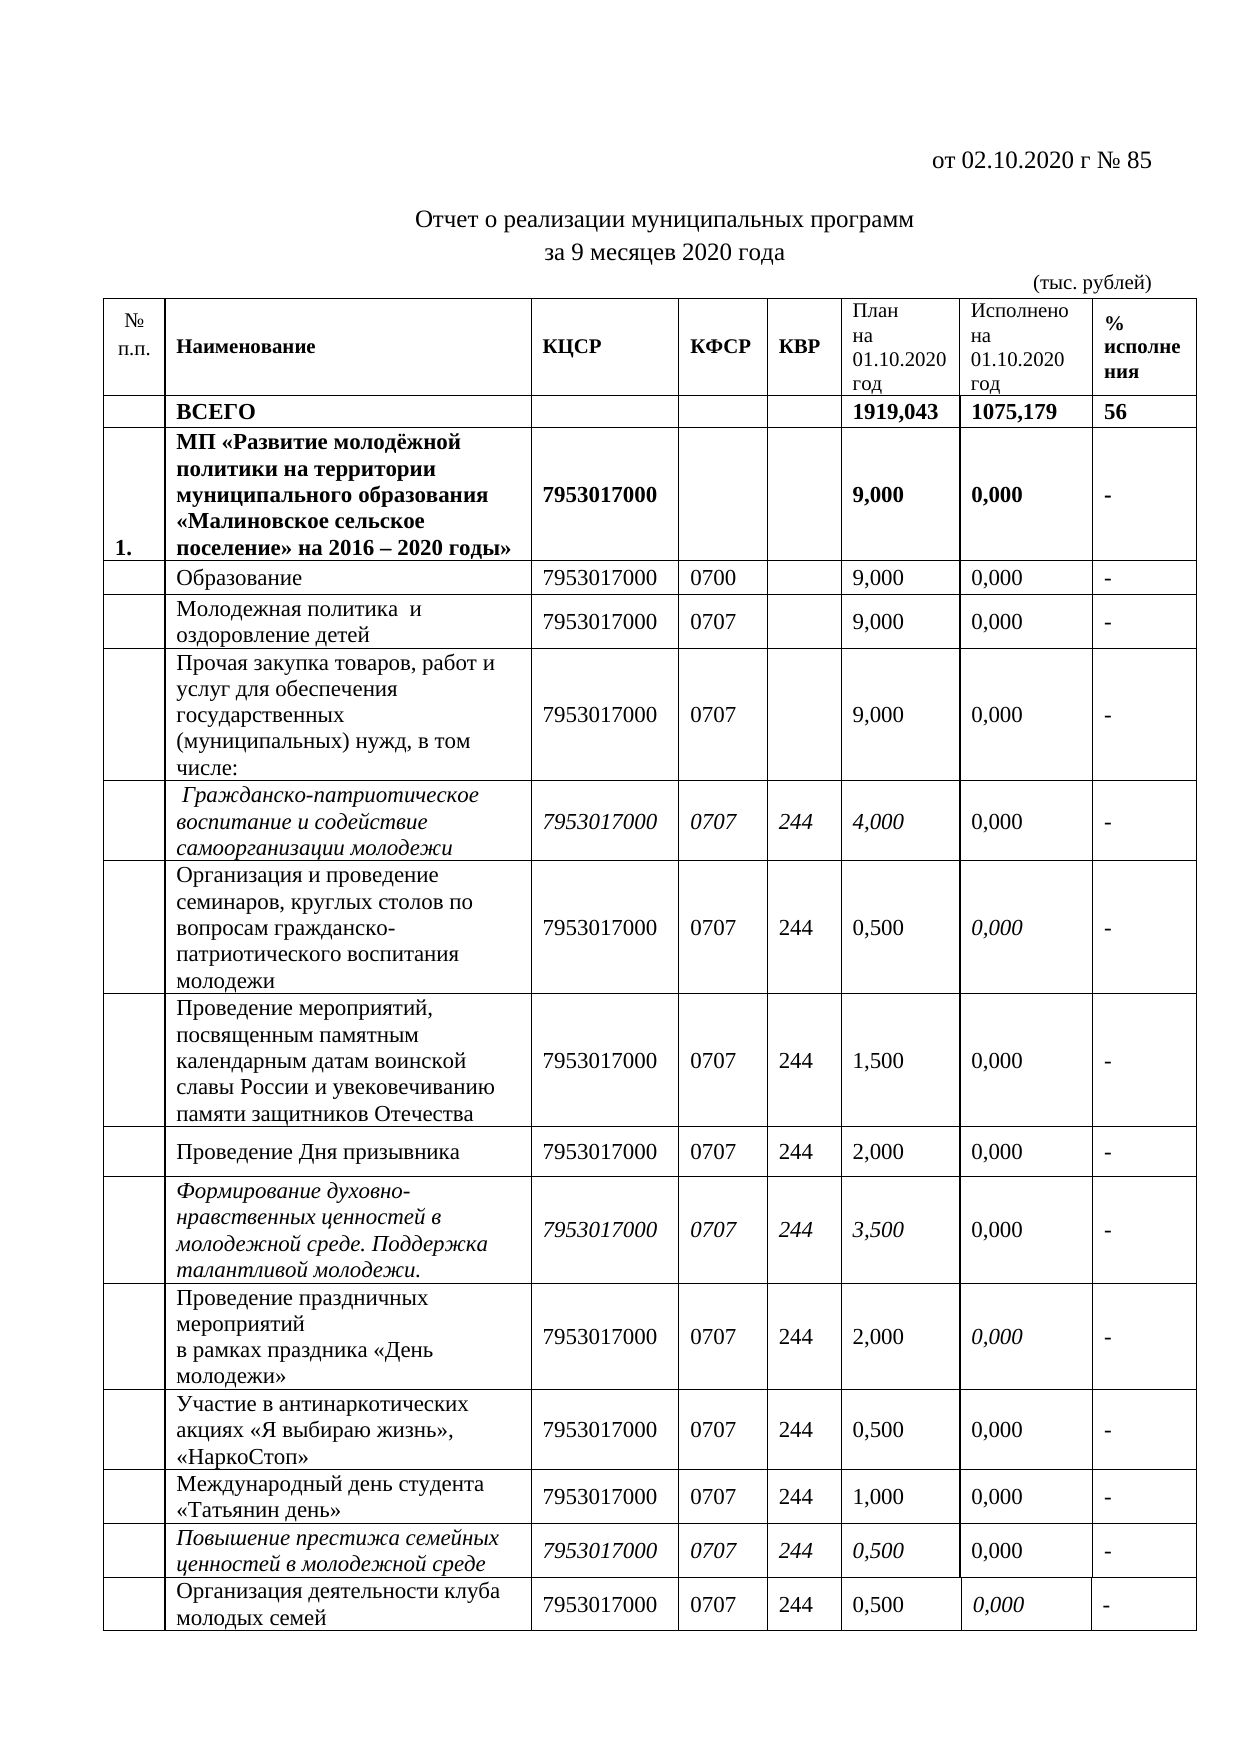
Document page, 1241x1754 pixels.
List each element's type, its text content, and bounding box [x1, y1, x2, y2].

table_cell 0700 [679, 561, 767, 594]
table_cell - [1093, 994, 1196, 1126]
table_cell 1075,179 [961, 396, 1092, 427]
table_cell 0707 [679, 649, 767, 780]
table_cell [104, 781, 164, 860]
table_cell 0707 [679, 781, 767, 860]
table_cell 4,000 [842, 781, 959, 860]
table_cell 244 [768, 994, 841, 1126]
table_cell - [1093, 561, 1196, 594]
table_header % исполнения [1093, 299, 1196, 395]
table_cell 244 [768, 1390, 841, 1469]
table_cell - [1092, 1578, 1196, 1630]
table_cell 9,000 [842, 595, 959, 647]
table_cell - [1093, 649, 1196, 780]
table_cell 0707 [679, 994, 767, 1126]
table_cell 7953017000 [532, 781, 678, 860]
table_cell - [1093, 1390, 1196, 1469]
table_cell 9,000 [842, 561, 959, 594]
table_cell [679, 428, 767, 560]
table_cell [104, 561, 164, 594]
table_cell 9,000 [842, 649, 959, 780]
text Отчет о реализации муниципальных программ [177, 204, 1152, 232]
table_cell 244 [768, 1470, 841, 1523]
table_cell [768, 428, 841, 560]
table_cell - [1093, 428, 1196, 560]
table_cell 0,000 [961, 561, 1092, 594]
table_cell [104, 396, 164, 427]
table_cell [104, 1284, 164, 1389]
table_cell 1,500 [842, 994, 959, 1126]
table_cell Организация деятельности клуба молодых семей [166, 1578, 531, 1630]
table_cell 0,000 [961, 861, 1092, 993]
table_cell 0707 [679, 1578, 767, 1630]
table_cell 244 [768, 1177, 841, 1282]
text (тыс. рублей) [177, 270, 1152, 294]
table_cell 0707 [679, 1177, 767, 1282]
table_cell Участие в антинаркотических акциях «Я выбираю жизнь», «НаркоСтоп» [166, 1390, 531, 1469]
table_cell Прочая закупка товаров, работ и услуг для обеспечения государственных (муниципальных) нужд, в том числе: [166, 649, 531, 780]
table_cell 0,000 [961, 649, 1092, 780]
table_cell 0707 [679, 1390, 767, 1469]
table_cell 0,000 [961, 1524, 1092, 1577]
table_cell 1. [104, 428, 164, 560]
table_cell 0,000 [961, 1177, 1092, 1282]
table_cell Проведение Дня призывника [166, 1127, 531, 1176]
table_cell 2,000 [842, 1284, 959, 1389]
table_cell Проведение мероприятий, посвященным памятным календарным датам воинской славы России и увековечиванию памяти защитников Отечества [166, 994, 531, 1126]
table_cell 7953017000 [532, 994, 678, 1126]
table_cell 7953017000 [532, 1390, 678, 1469]
table_cell 0,000 [961, 1127, 1092, 1176]
table_cell 0,000 [961, 781, 1092, 860]
table_cell Молодежная политика и оздоровление детей [166, 595, 531, 647]
table_cell - [1093, 1177, 1196, 1282]
table_cell 7953017000 [532, 595, 678, 647]
table_cell [768, 595, 841, 647]
table_cell 0,000 [962, 1578, 1091, 1630]
table_cell 0,500 [842, 1390, 959, 1469]
table_cell Повышение престижа семейных ценностей в молодежной среде [166, 1524, 531, 1577]
table_cell 0707 [679, 861, 767, 993]
table_cell 244 [768, 1524, 841, 1577]
table_cell 244 [768, 861, 841, 993]
table_cell 0,500 [842, 861, 959, 993]
table_cell 7953017000 [532, 428, 678, 560]
table_cell 0,500 [842, 1524, 959, 1577]
table_cell Формирование духовно-нравственных ценностей в молодежной среде. Поддержка талантливой молодежи. [166, 1177, 531, 1282]
table_cell 0707 [679, 1127, 767, 1176]
table_cell Международный день студента «Татьянин день» [166, 1470, 531, 1523]
table_cell [768, 561, 841, 594]
table_cell - [1093, 1284, 1196, 1389]
table_cell 0,000 [961, 428, 1092, 560]
table_cell - [1093, 1524, 1196, 1577]
table_cell 7953017000 [532, 649, 678, 780]
table_header КФСР [679, 299, 767, 395]
table_cell 0707 [679, 1470, 767, 1523]
table_cell 244 [768, 1284, 841, 1389]
table_cell МП «Развитие молодёжной политики на территории муниципального образования «Малиновское сельское поселение» на 2016 – 2020 годы» [166, 428, 531, 560]
table_cell 7953017000 [532, 1284, 678, 1389]
table_cell 0,500 [842, 1578, 961, 1630]
table_cell Образование [166, 561, 531, 594]
table_cell [104, 1390, 164, 1469]
table_header План на 01.10.2020 год [842, 299, 959, 395]
table_cell - [1093, 1127, 1196, 1176]
text за 9 месяцев 2020 года [177, 237, 1152, 266]
table_cell 0,000 [961, 1470, 1092, 1523]
table_cell 0,000 [961, 994, 1092, 1126]
table_header № п.п. [104, 299, 164, 395]
table_cell [768, 396, 841, 427]
table_cell - [1093, 781, 1196, 860]
table_cell 1,000 [842, 1470, 959, 1523]
table_cell [104, 1578, 164, 1630]
table_cell 7953017000 [532, 1578, 678, 1630]
table_cell 0707 [679, 595, 767, 647]
table_cell Проведение праздничных мероприятий в рамках праздника «День молодежи» [166, 1284, 531, 1389]
table_cell 1919,043 [842, 396, 959, 427]
table_cell 244 [768, 1127, 841, 1176]
table_cell [104, 1524, 164, 1577]
table_cell 244 [768, 1578, 841, 1630]
table_cell [532, 396, 678, 427]
table_cell 2,000 [842, 1127, 959, 1176]
table_cell 9,000 [842, 428, 959, 560]
table_header КЦСР [532, 299, 678, 395]
table_cell 0707 [679, 1524, 767, 1577]
table_cell [104, 1127, 164, 1176]
table_cell 0,000 [961, 1390, 1092, 1469]
table_header КВР [768, 299, 841, 395]
table_cell 7953017000 [532, 1127, 678, 1176]
table_cell [104, 595, 164, 647]
table_cell [104, 1177, 164, 1282]
table_cell 0,000 [961, 1284, 1092, 1389]
table_cell ВСЕГО [166, 396, 531, 427]
table_cell Гражданско-патриотическое воспитание и содействие самоорганизации молодежи [166, 781, 531, 860]
table_cell 7953017000 [532, 1524, 678, 1577]
table_header Наименование [166, 299, 531, 395]
table_header Исполнено на 01.10.2020 год [960, 299, 1092, 395]
table_cell 7953017000 [532, 861, 678, 993]
table_cell 0,000 [961, 595, 1092, 647]
table_cell Организация и проведение семинаров, круглых столов по вопросам гражданско-патриотического воспитания молодежи [166, 861, 531, 993]
table_cell [679, 396, 767, 427]
table_cell 244 [768, 781, 841, 860]
table_cell - [1093, 861, 1196, 993]
table_cell [104, 994, 164, 1126]
table_cell [104, 861, 164, 993]
table_cell [104, 649, 164, 780]
table_cell 7953017000 [532, 1470, 678, 1523]
table_cell 56 [1093, 396, 1196, 427]
table_cell 7953017000 [532, 561, 678, 594]
table_cell 3,500 [842, 1177, 959, 1282]
table_cell - [1093, 595, 1196, 647]
table_cell - [1093, 1470, 1196, 1523]
table_cell 0707 [679, 1284, 767, 1389]
table_cell [104, 1470, 164, 1523]
table_cell [768, 649, 841, 780]
table_cell 7953017000 [532, 1177, 678, 1282]
text от 02.10.2020 г № 85 [177, 145, 1152, 173]
